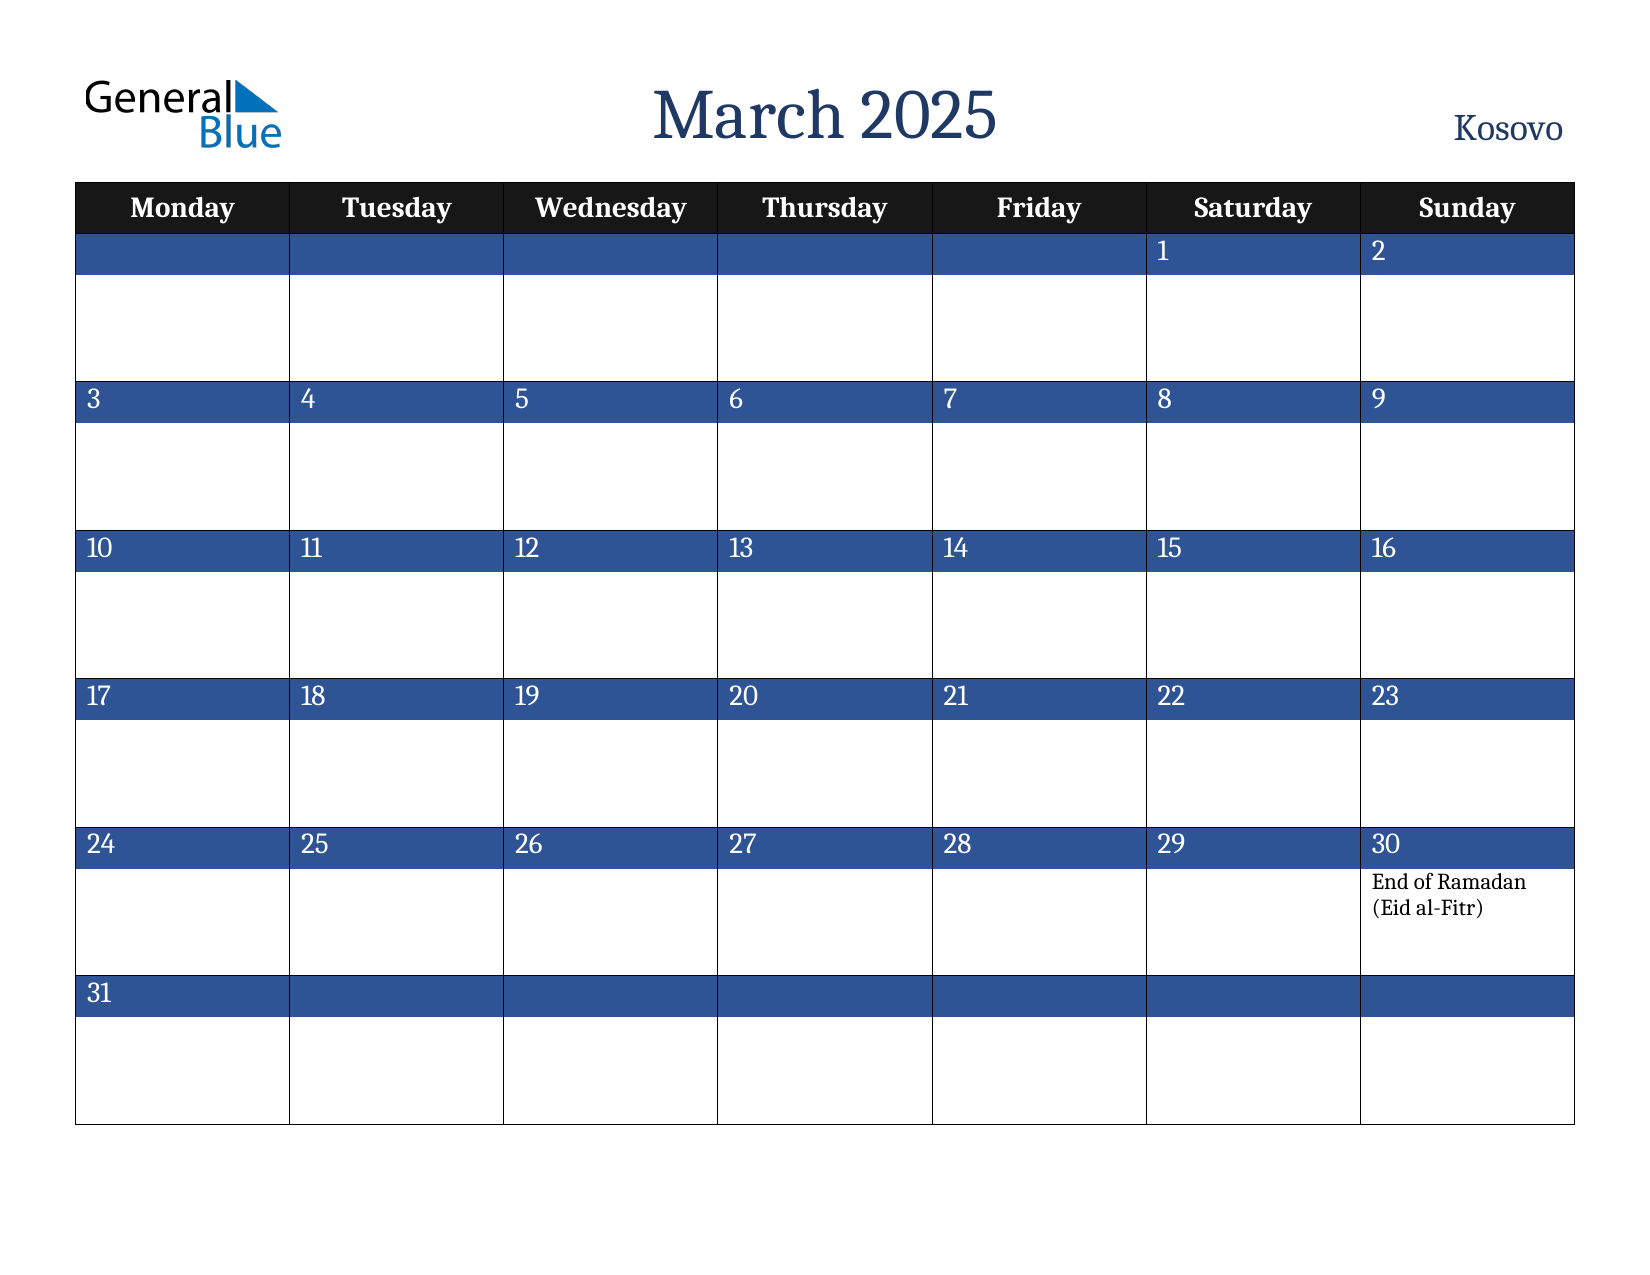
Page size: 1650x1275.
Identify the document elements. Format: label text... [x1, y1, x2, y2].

table_cell [933, 572, 1146, 678]
table_cell [1361, 1017, 1574, 1123]
table_cell 22 [1147, 679, 1360, 720]
table_cell 1 [1147, 234, 1360, 275]
table_header [76, 75, 503, 182]
table_cell 4 [290, 382, 503, 423]
table_cell 30 [1361, 828, 1574, 869]
table_cell [933, 275, 1146, 381]
table_cell [1361, 275, 1574, 381]
table_cell 25 [290, 828, 503, 869]
table_cell [1147, 1017, 1360, 1123]
table_cell [718, 234, 932, 275]
table_cell Sunday [1361, 183, 1574, 233]
table_header Kosovo [1146, 75, 1574, 182]
table_cell [504, 234, 717, 275]
table_cell Tuesday [290, 183, 503, 233]
table_cell [290, 572, 503, 678]
table_cell [718, 572, 932, 678]
table_cell 20 [718, 679, 932, 720]
table_cell [1147, 976, 1360, 1017]
table_cell Friday [933, 183, 1146, 233]
table_cell [718, 423, 932, 530]
table_cell 21 [933, 679, 1146, 720]
table_cell 11 [290, 531, 503, 572]
table_cell [504, 976, 717, 1017]
table_cell [504, 572, 717, 678]
table_cell [76, 1017, 289, 1123]
table_cell [504, 423, 717, 530]
table_cell 24 [76, 828, 289, 869]
table_cell 12 [504, 531, 717, 572]
table_header March 2025 [504, 75, 1146, 182]
table_cell [933, 869, 1146, 975]
table_cell [933, 720, 1146, 827]
table_cell [76, 572, 289, 678]
table_cell Thursday [718, 183, 932, 233]
table_cell [1361, 976, 1574, 1017]
table_cell [1361, 572, 1574, 678]
table_cell [1361, 423, 1574, 530]
table_cell 9 [1361, 382, 1574, 423]
table_cell 8 [1147, 382, 1360, 423]
table_cell [1147, 869, 1360, 975]
table_cell [504, 1017, 717, 1123]
table_cell [933, 423, 1146, 530]
table_cell 19 [504, 679, 717, 720]
table_cell Saturday [1147, 183, 1360, 233]
table_cell 31 [76, 976, 289, 1017]
table_cell 29 [1147, 828, 1360, 869]
table_cell [1147, 423, 1360, 530]
table_cell [76, 423, 289, 530]
table_cell 5 [504, 382, 717, 423]
table_cell [718, 1017, 932, 1123]
table_cell [76, 275, 289, 381]
table_cell 3 [76, 382, 289, 423]
table_cell [290, 869, 503, 975]
picture [86, 80, 281, 148]
table_cell Wednesday [504, 183, 717, 233]
table_cell [504, 720, 717, 827]
table_cell [718, 869, 932, 975]
table_cell [290, 720, 503, 827]
table_cell [76, 234, 289, 275]
table_cell [1147, 720, 1360, 827]
table_cell 13 [718, 531, 932, 572]
table_cell 15 [1147, 531, 1360, 572]
table_cell 17 [76, 679, 289, 720]
table_cell 10 [76, 531, 289, 572]
table_cell 16 [1361, 531, 1574, 572]
table_cell 6 [718, 382, 932, 423]
table_cell [1147, 572, 1360, 678]
table_cell 18 [290, 679, 503, 720]
table_cell 14 [933, 531, 1146, 572]
table_cell Monday [76, 183, 289, 233]
table_cell [504, 869, 717, 975]
table_cell [933, 976, 1146, 1017]
table_cell [1147, 275, 1360, 381]
table_cell 27 [718, 828, 932, 869]
table_cell 28 [933, 828, 1146, 869]
table_cell [290, 976, 503, 1017]
table_cell 2 [1361, 234, 1574, 275]
table_cell 23 [1361, 679, 1574, 720]
table_cell [290, 275, 503, 381]
table_cell [718, 720, 932, 827]
table_cell [290, 1017, 503, 1123]
table_cell [933, 234, 1146, 275]
table_cell [718, 275, 932, 381]
table_cell [1361, 720, 1574, 827]
table_cell [718, 976, 932, 1017]
table_cell End of Ramadan (Eid al-Fitr) [1361, 869, 1574, 975]
table_cell 7 [933, 382, 1146, 423]
table_cell 26 [504, 828, 717, 869]
table_cell [76, 869, 289, 975]
table_cell [76, 720, 289, 827]
table_cell [290, 423, 503, 530]
table_cell [504, 275, 717, 381]
table_cell [933, 1017, 1146, 1123]
table_cell [290, 234, 503, 275]
